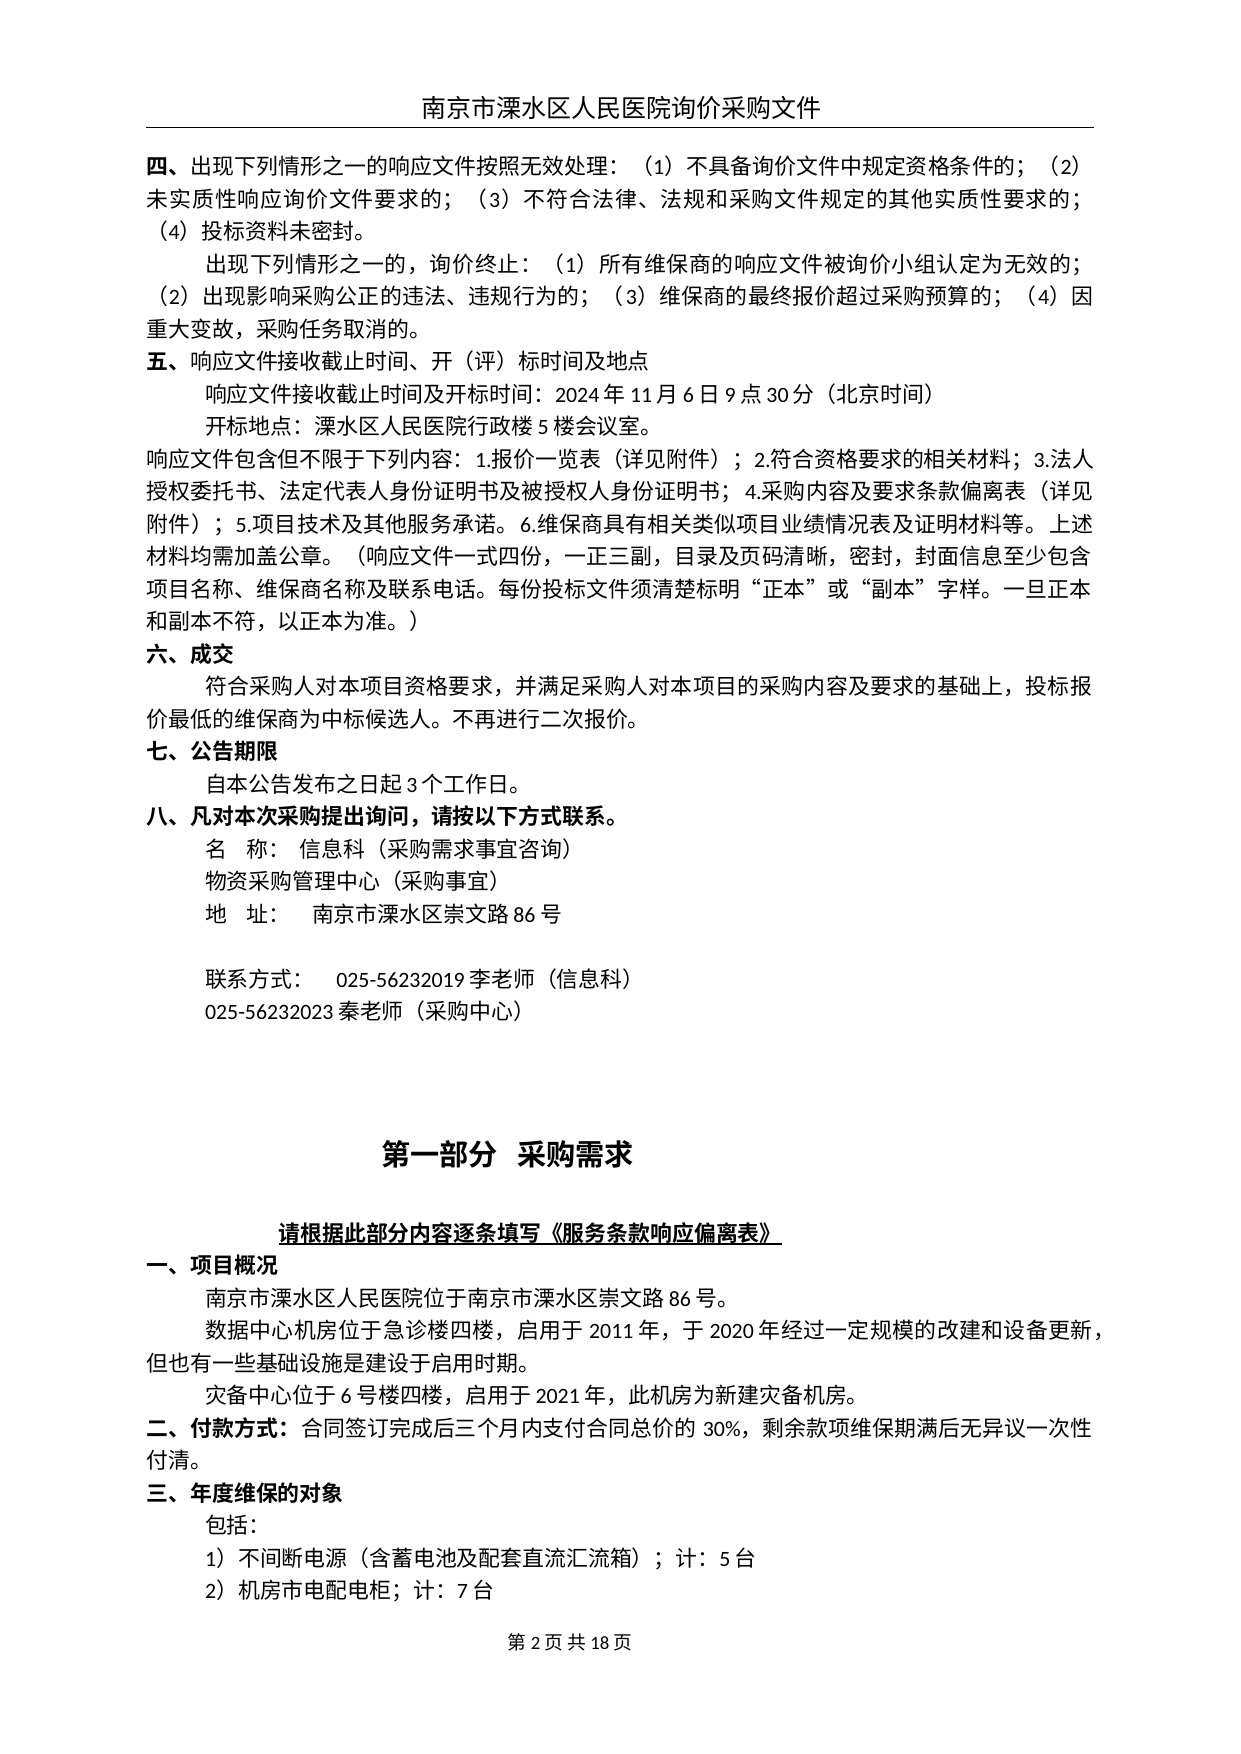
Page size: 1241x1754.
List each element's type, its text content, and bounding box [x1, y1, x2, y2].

text 地 址： 南京市溧水区崇文路86号 [146, 896, 1094, 929]
subtitle 第一部分 采购需求 [146, 1120, 1094, 1185]
text 1）不间断电源（含蓄电池及配套直流汇流箱）；计：5台 [146, 1541, 1094, 1573]
text 物资采购管理中心（采购事宜） [146, 864, 1094, 896]
text 名 称： 信息科（采购需求事宜咨询） [146, 831, 1094, 864]
text 数据中心机房位于急诊楼四楼，启用于2011年，于2020年经过一定规模的改建和设备更新，但也有一些基础设施是建设于启用时期。 [146, 1313, 1094, 1378]
text 响应文件包含但不限于下列内容：1.报价一览表（详见附件）；2.符合资格要求的相关材料；3.法人授权委托书、法定代表人身份证明书及被授权人身份证明书；4.采购内容及要求条款偏离表（详见附件）；5.项目技术及其他服务承诺。6.维保商具有相关类似项目业绩情况表及证明材料等。上述材料均需加盖公章。（响应文件一式四份，一正三副，目录及页码清晰，密封，封面信息至少包含项目名称、维保商名称及联系电话。每份投标文件须清楚标明“正本”或“副本”字样。一旦正本和副本不符，以正本为准。） [146, 441, 1094, 636]
text 2）机房市电配电柜；计：7台 [146, 1573, 1094, 1606]
text 请根据此部分内容逐条填写《服务条款响应偏离表》 [146, 1216, 1094, 1248]
text 二、付款方式：合同签订完成后三个月内支付合同总价的30%，剩余款项维保期满后无异议一次性付清。 [146, 1411, 1094, 1476]
text 包括： [146, 1508, 1094, 1541]
text 灾备中心位于6号楼四楼，启用于2021年，此机房为新建灾备机房。 [146, 1378, 1094, 1411]
text 一、项目概况 [146, 1248, 1094, 1281]
text 响应文件接收截止时间及开标时间：2024年11月6日9点30分（北京时间） [146, 376, 1094, 409]
text 025-56232023秦老师（采购中心） [146, 994, 1094, 1026]
text 三、年度维保的对象 [146, 1476, 1094, 1508]
text 出现下列情形之一的，询价终止：（1）所有维保商的响应文件被询价小组认定为无效的；（2）出现影响采购公正的违法、违规行为的；（3）维保商的最终报价超过采购预算的；（4）因重大变故，采购任务取消的。 [146, 246, 1094, 344]
text 五、响应文件接收截止时间、开（评）标时间及地点 [146, 344, 1094, 376]
text 八、凡对本次采购提出询问，请按以下方式联系。 [146, 799, 1094, 831]
text 自本公告发布之日起3个工作日。 [146, 766, 1094, 799]
text 六、成交 [146, 636, 1094, 669]
text 符合采购人对本项目资格要求，并满足采购人对本项目的采购内容及要求的基础上，投标报价最低的维保商为中标候选人。不再进行二次报价。 [146, 669, 1094, 734]
text 开标地点：溧水区人民医院行政楼5楼会议室。 [146, 409, 1094, 441]
text 联系方式： 025-56232019李老师（信息科） [146, 961, 1094, 994]
text 四、出现下列情形之一的响应文件按照无效处理：（1）不具备询价文件中规定资格条件的；（2）未实质性响应询价文件要求的；（3）不符合法律、法规和采购文件规定的其他实质性要求的；（4）投标资料未密封。 [146, 149, 1094, 246]
text 南京市溧水区人民医院位于南京市溧水区崇文路86号。 [146, 1281, 1094, 1313]
text 七、公告期限 [146, 734, 1094, 766]
